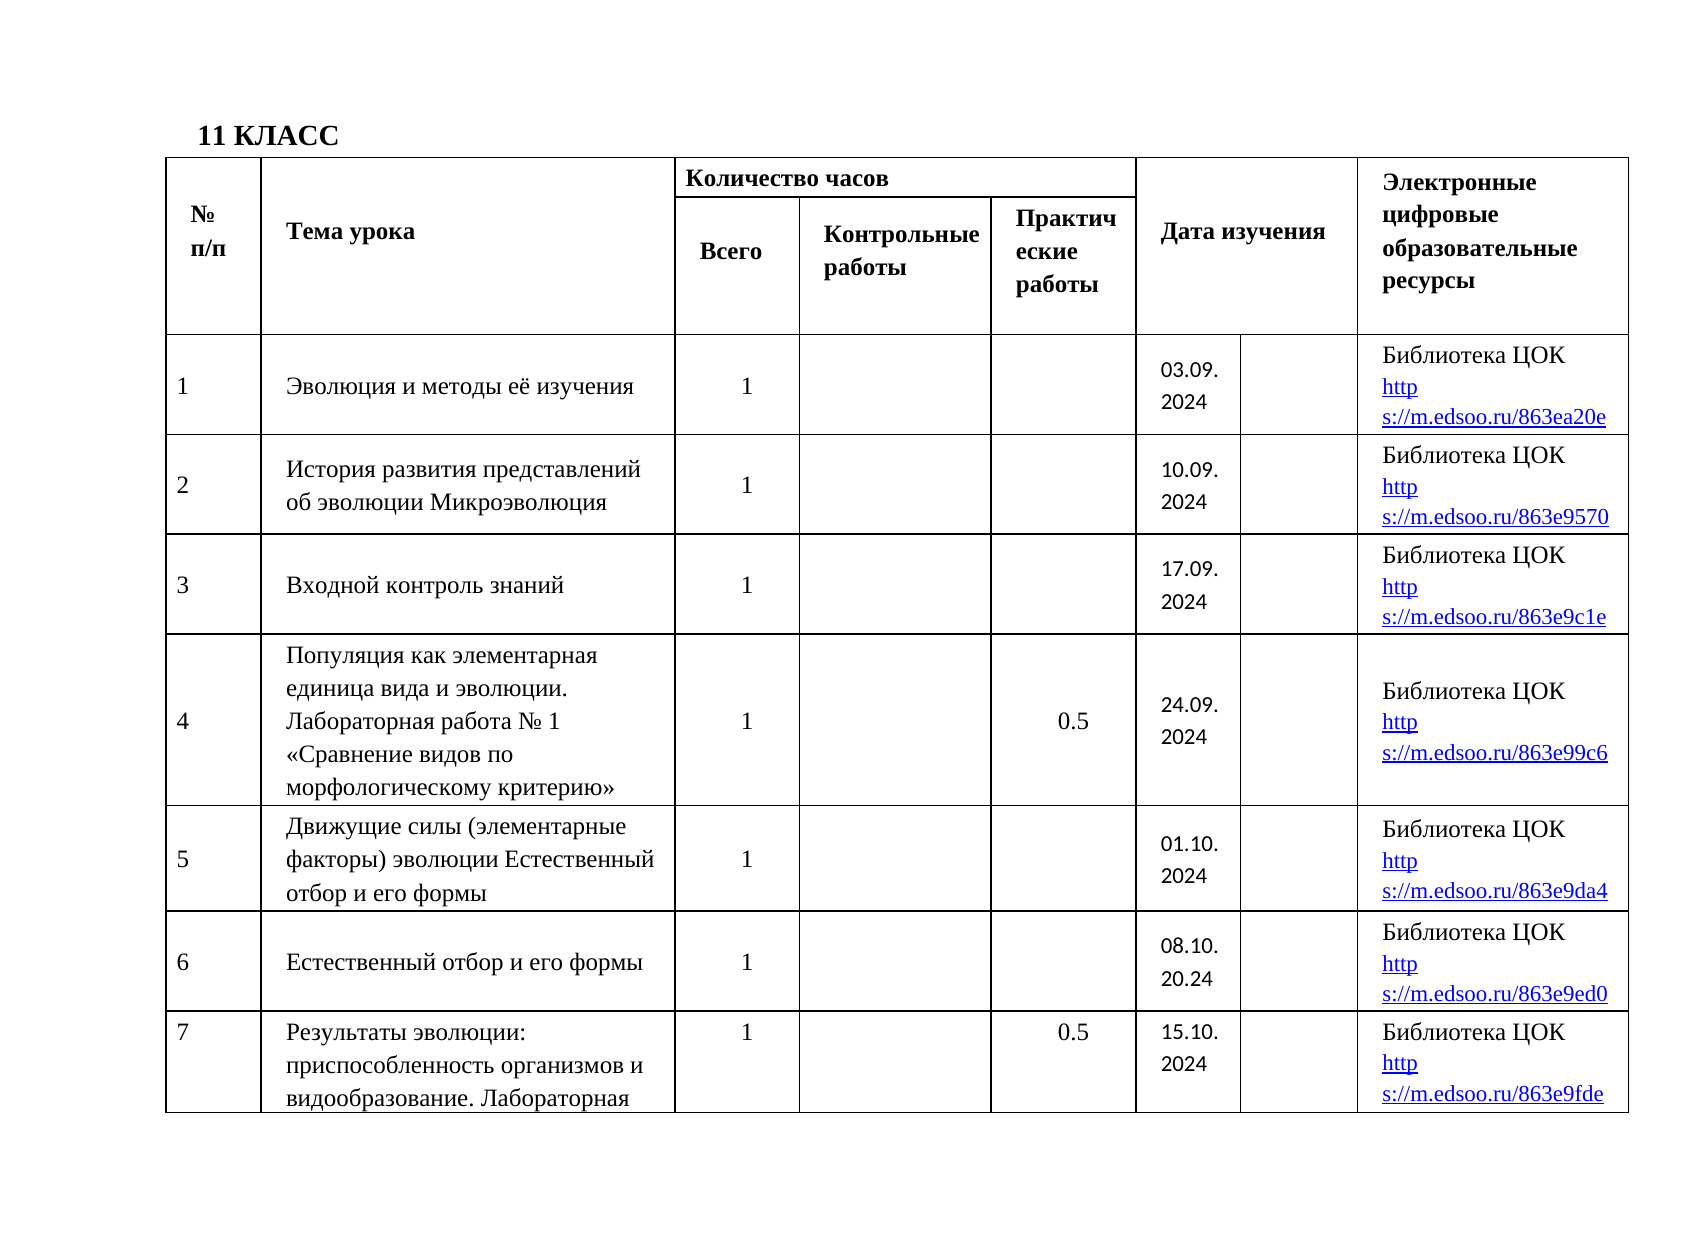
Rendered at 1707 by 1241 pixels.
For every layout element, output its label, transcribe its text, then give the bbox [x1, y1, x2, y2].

table_cell Входной контроль знаний [262, 535, 674, 633]
table_cell 24.09.2024 [1137, 635, 1240, 804]
table_cell Практические работы [992, 198, 1135, 334]
table_cell [800, 912, 990, 1010]
table_cell 15.10.2024 [1137, 1012, 1240, 1112]
table_cell [800, 1012, 990, 1112]
table_cell [1241, 535, 1357, 633]
table_cell Библиотека ЦОК https://m.edsoo.ru/863e9da4 [1358, 806, 1628, 910]
table_cell [800, 806, 990, 910]
table_cell [1241, 435, 1357, 533]
table_cell [992, 535, 1135, 633]
table_cell Популяция как элементарная единица вида и эволюции. Лабораторная работа № 1 «Сравнение видов по морфологическому критерию» [262, 635, 674, 804]
table_header Количество часов [676, 158, 1135, 196]
table_cell 5 [167, 806, 260, 910]
table_cell 7 [167, 1012, 260, 1112]
table_cell Движущие силы (элементарные факторы) эволюции Естественный отбор и его формы [262, 806, 674, 910]
table_cell Контрольные работы [800, 198, 990, 334]
table_cell 0.5 [992, 1012, 1135, 1112]
table_cell 1 [676, 912, 799, 1010]
table_cell 1 [676, 806, 799, 910]
table_cell [992, 435, 1135, 533]
table_cell 1 [167, 335, 260, 433]
table_cell 3 [167, 535, 260, 633]
table_cell Библиотека ЦОК https://m.edsoo.ru/863e9570 [1358, 435, 1628, 533]
table_cell Естественный отбор и его формы [262, 912, 674, 1010]
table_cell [262, 1012, 674, 1112]
table_cell [1241, 635, 1357, 804]
table_cell 10.09.2024 [1137, 435, 1240, 533]
table_cell Всего [676, 198, 799, 334]
table_cell [800, 335, 990, 433]
table_cell 03.09.2024 [1137, 335, 1240, 433]
table_header № п/п [167, 158, 260, 334]
table_cell [1241, 806, 1357, 910]
table_cell [992, 806, 1135, 910]
table_cell 08.10.20.24 [1137, 912, 1240, 1010]
table_cell [800, 635, 990, 804]
table_cell 01.10.2024 [1137, 806, 1240, 910]
table_cell 17.09.2024 [1137, 535, 1240, 633]
table_header Электронные цифровые образовательные ресурсы [1358, 158, 1628, 334]
table_cell 1 [676, 635, 799, 804]
table_cell 1 [676, 535, 799, 633]
table_cell [992, 335, 1135, 433]
table_cell 1 [676, 335, 799, 433]
table_cell 6 [167, 912, 260, 1010]
table_cell [992, 912, 1135, 1010]
table_cell Библиотека ЦОК https://m.edsoo.ru/863e9c1e [1358, 535, 1628, 633]
text 11 КЛАСС [190, 118, 1618, 152]
table_cell Эволюция и методы её изучения [262, 335, 674, 433]
table_cell [1241, 912, 1357, 1010]
table_cell История развития представлений об эволюции Микроэволюция [262, 435, 674, 533]
table_cell Библиотека ЦОК https://m.edsoo.ru/863e9ed0 [1358, 912, 1628, 1010]
table_cell [800, 535, 990, 633]
table_cell Библиотека ЦОК https://m.edsoo.ru/863ea20e [1358, 335, 1628, 433]
table_cell 1 [676, 1012, 799, 1112]
table_cell 0.5 [992, 635, 1135, 804]
table_cell 2 [167, 435, 260, 533]
table_cell 1 [676, 435, 799, 533]
table_cell Библиотека ЦОК https://m.edsoo.ru/863e99c6 [1358, 635, 1628, 804]
table_cell [1241, 335, 1357, 433]
table_cell [1241, 1012, 1357, 1112]
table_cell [1358, 1012, 1628, 1112]
table_header Тема урока [262, 158, 674, 334]
table_cell 4 [167, 635, 260, 804]
table_header Дата изучения [1137, 158, 1357, 334]
table_cell [800, 435, 990, 533]
